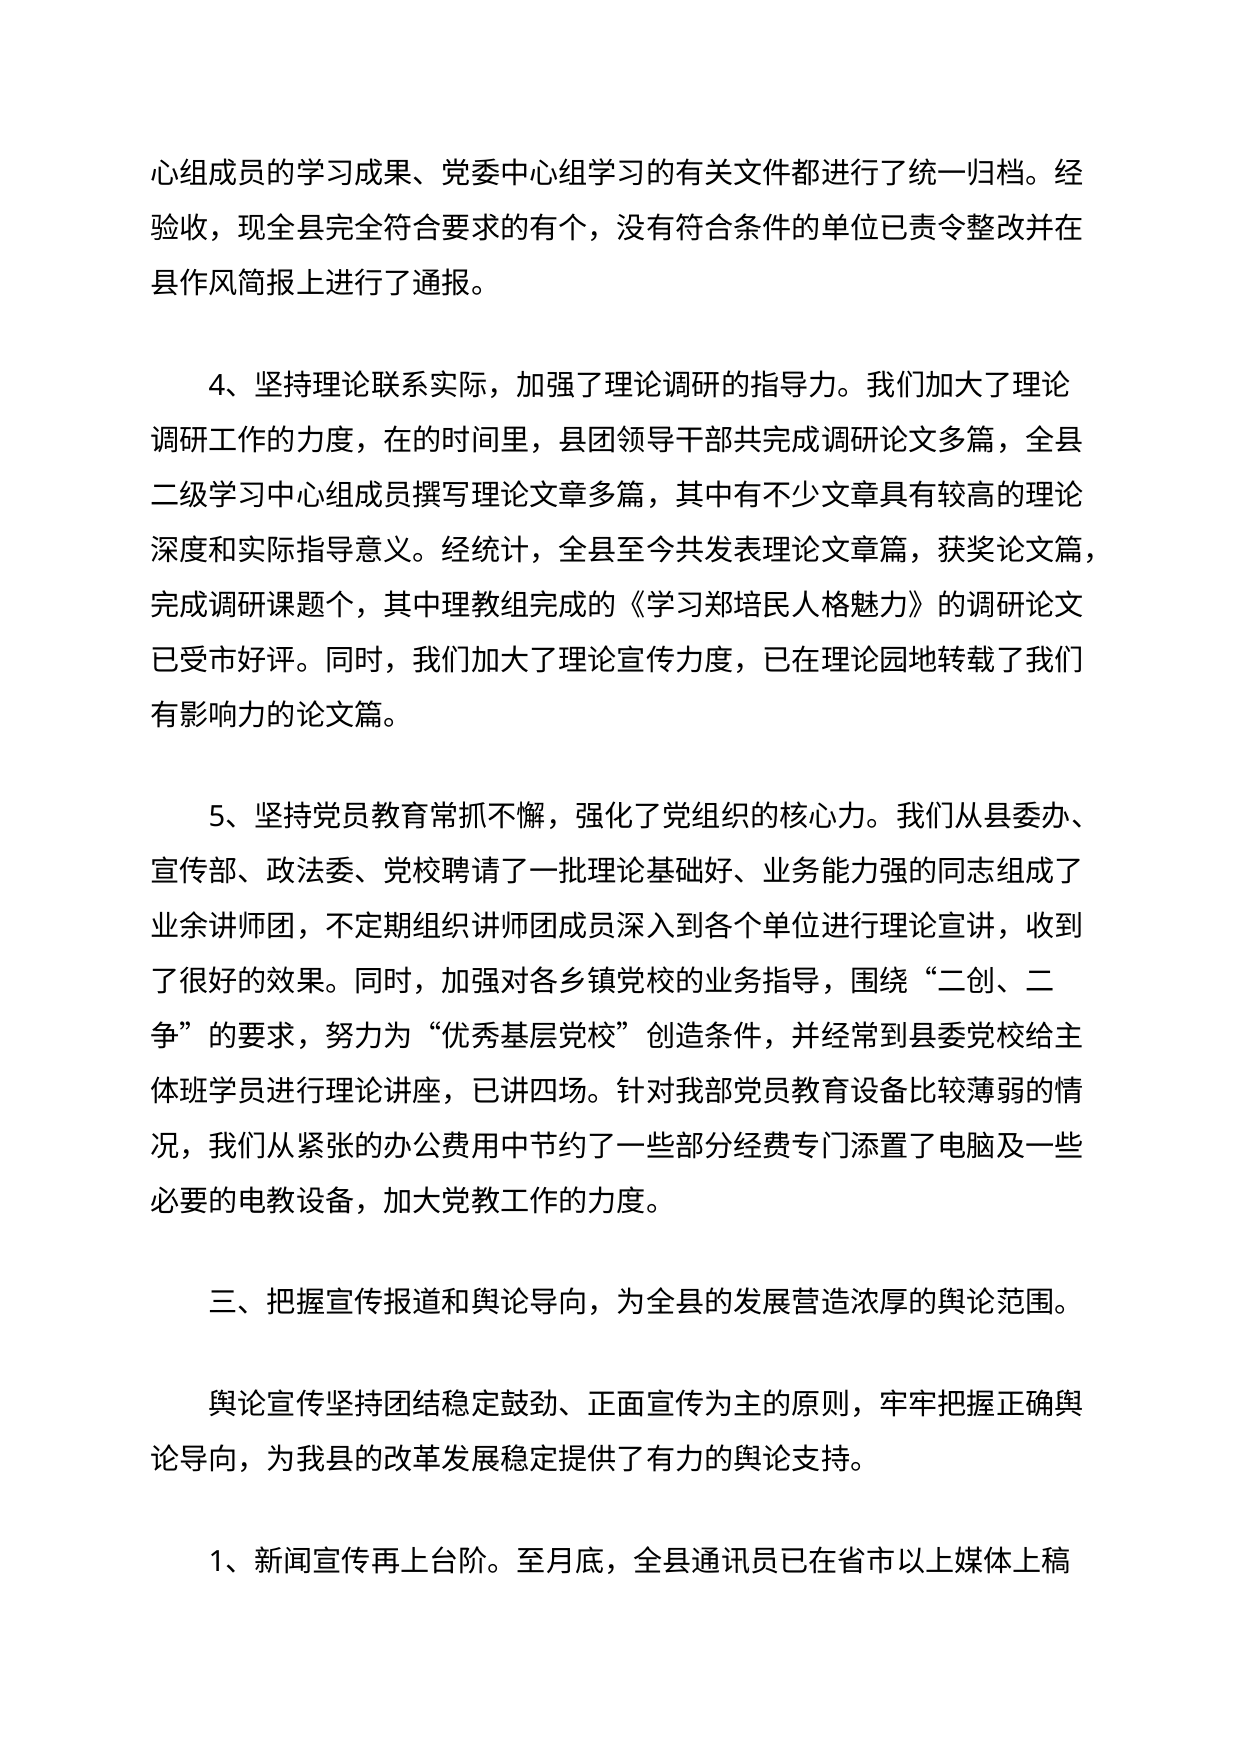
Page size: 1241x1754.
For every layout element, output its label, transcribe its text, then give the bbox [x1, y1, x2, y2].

text 舆论宣传坚持团结稳定鼓劲、正面宣传为主的原则，牢牢把握正确舆论导向，为我县的改革发展稳定提供了有力的舆论支持。 [150, 1381, 1090, 1478]
text 4、坚持理论联系实际，加强了理论调研的指导力。我们加大了理论调研工作的力度，在的时间里，县团领导干部共完成调研论文多篇，全县二级学习中心组成员撰写理论文章多篇，其中有不少文章具有较高的理论深度和实际指导意义。经统计，全县至今共发表理论文章篇，获奖论文篇，完成调研课题个，其中理教组完成的《学习郑培民人格魅力》的调研论文已受市好评。同时，我们加大了理论宣传力度，已在理论园地转载了我们有影响力的论文篇。 [150, 362, 1090, 733]
text 三、把握宣传报道和舆论导向，为全县的发展营造浓厚的舆论范围。 [150, 1279, 1090, 1321]
text 5、坚持党员教育常抓不懈，强化了党组织的核心力。我们从县委办、宣传部、政法委、党校聘请了一批理论基础好、业务能力强的同志组成了业余讲师团，不定期组织讲师团成员深入到各个单位进行理论宣讲，收到了很好的效果。同时，加强对各乡镇党校的业务指导，围绕“二创、二争”的要求，努力为“优秀基层党校”创造条件，并经常到县委党校给主体班学员进行理论讲座，已讲四场。针对我部党员教育设备比较薄弱的情况，我们从紧张的办公费用中节约了一些部分经费专门添置了电脑及一些必要的电教设备，加大党教工作的力度。 [150, 793, 1090, 1219]
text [150, 150, 1090, 302]
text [150, 1537, 1090, 1580]
